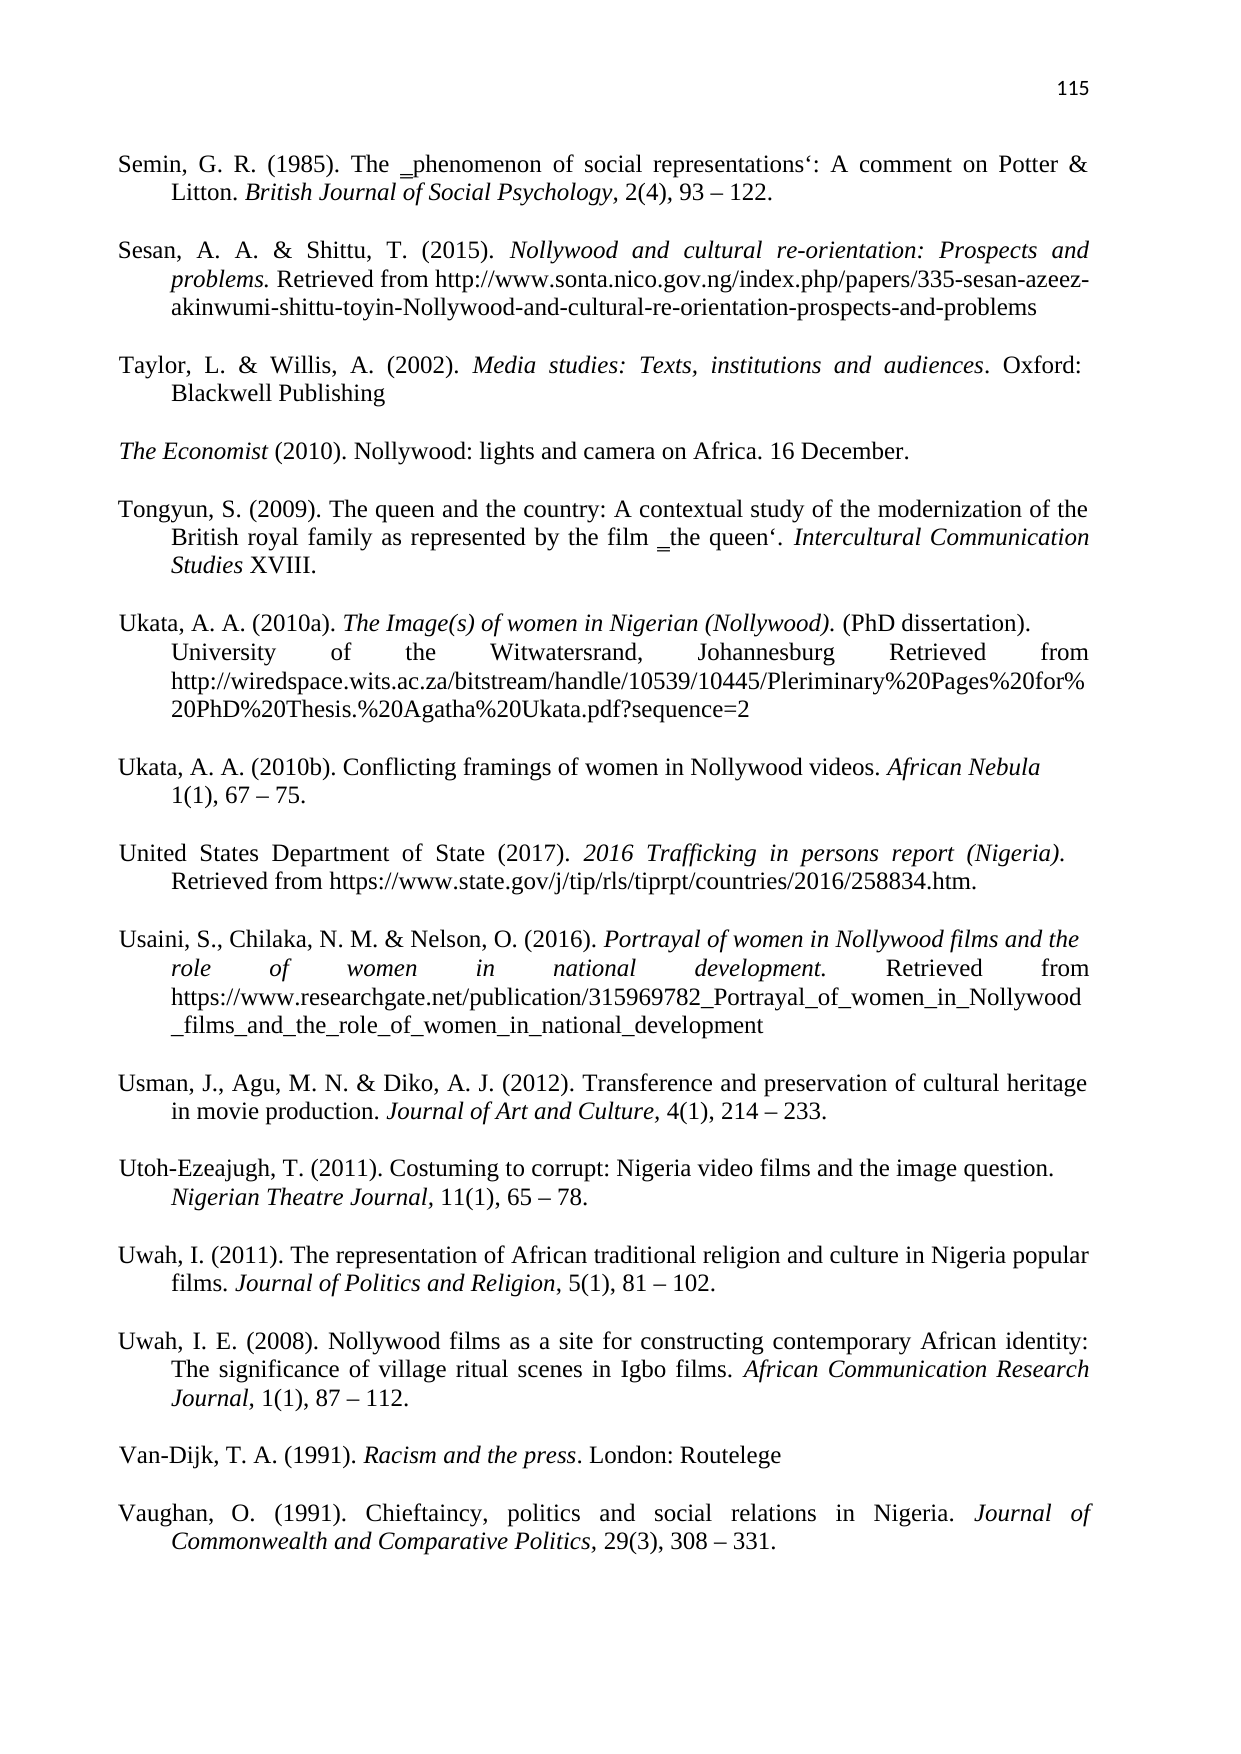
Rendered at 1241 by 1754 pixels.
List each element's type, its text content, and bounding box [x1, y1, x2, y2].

text Tongyun, S. (2009). The queen and the country: A contextual study of the modernization of the British royal family as represented by the film ‗the queen‘. Intercultural Communication Studies XVIII. [118, 495, 1089, 579]
text Blackwell Publishing [171, 378, 1090, 407]
text role of women in national development. Retrieved from https://www.researchgate.net/publication/315969782_Portrayal_of_women_in_Nollywood _films_and_the_role_of_women_in_national_development [171, 954, 1089, 1038]
text Van-Dijk, T. A. (1991). Racism and the press. London: Routelege [119, 1440, 1090, 1469]
text University of the Witwatersrand, Johannesburg Retrieved from http://wiredspace.wits.ac.za/bitstream/handle/10539/10445/Pleriminary%20Pages%20for% 20PhD%20Thesis.%20Agatha%20Ukata.pdf?sequence=2 [171, 638, 1089, 723]
text United States Department of State (2017). 2016 Trafficking in persons report (Nigeria). [119, 838, 1090, 866]
text Vaughan, O. (1991). Chieftaincy, politics and social relations in Nigeria. Journal of Commonwealth and Comparative Politics, 29(3), 308 – 331. [118, 1499, 1089, 1555]
text Uwah, I. E. (2008). Nollywood films as a site for constructing contemporary African identity: The significance of village ritual scenes in Igbo films. African Communication Research Journal, 1(1), 87 – 112. [118, 1327, 1089, 1411]
text Sesan, A. A. & Shittu, T. (2015). Nollywood and cultural re-orientation: Prospects and problems. Retrieved from http://www.sonta.nico.gov.ng/index.php/papers/335-sesan-azeez-akinwumi-shittu-toyin-Nollywood-and-cultural-re-orientation-prospects-and-problems [118, 236, 1089, 321]
text Taylor, L. & Willis, A. (2002). Media studies: Texts, institutions and audiences. Oxford: [119, 350, 1090, 378]
text 115 [1056, 74, 1090, 101]
text Utoh-Ezeajugh, T. (2011). Costuming to corrupt: Nigeria video films and the image question. [119, 1153, 1090, 1182]
text Retrieved from https://www.state.gov/j/tip/rls/tiprpt/countries/2016/258834.htm. [171, 866, 1090, 895]
text Usaini, S., Chilaka, N. M. & Nelson, O. (2016). Portrayal of women in Nollywood films and the [119, 924, 1090, 953]
text Ukata, A. A. (2010b). Conflicting framings of women in Nollywood videos. African Nebula 1(1), 67 – 75. [118, 753, 1089, 809]
text Semin, G. R. (1985). The ‗phenomenon of social representations‘: A comment on Potter & Litton. British Journal of Social Psychology, 2(4), 93 – 122. [118, 150, 1089, 206]
text Nigerian Theatre Journal, 11(1), 65 – 78. [171, 1182, 1090, 1211]
text The Economist (2010). Nollywood: lights and camera on Africa. 16 December. [119, 436, 1090, 465]
text Usman, J., Agu, M. N. & Diko, A. J. (2012). Transference and preservation of cultural heritage in movie production. Journal of Art and Culture, 4(1), 214 – 233. [118, 1069, 1089, 1124]
text Ukata, A. A. (2010a). The Image(s) of women in Nigerian (Nollywood). (PhD dissertation). [119, 608, 1090, 637]
text Uwah, I. (2011). The representation of African traditional religion and culture in Nigeria popular films. Journal of Politics and Religion, 5(1), 81 – 102. [118, 1241, 1089, 1297]
